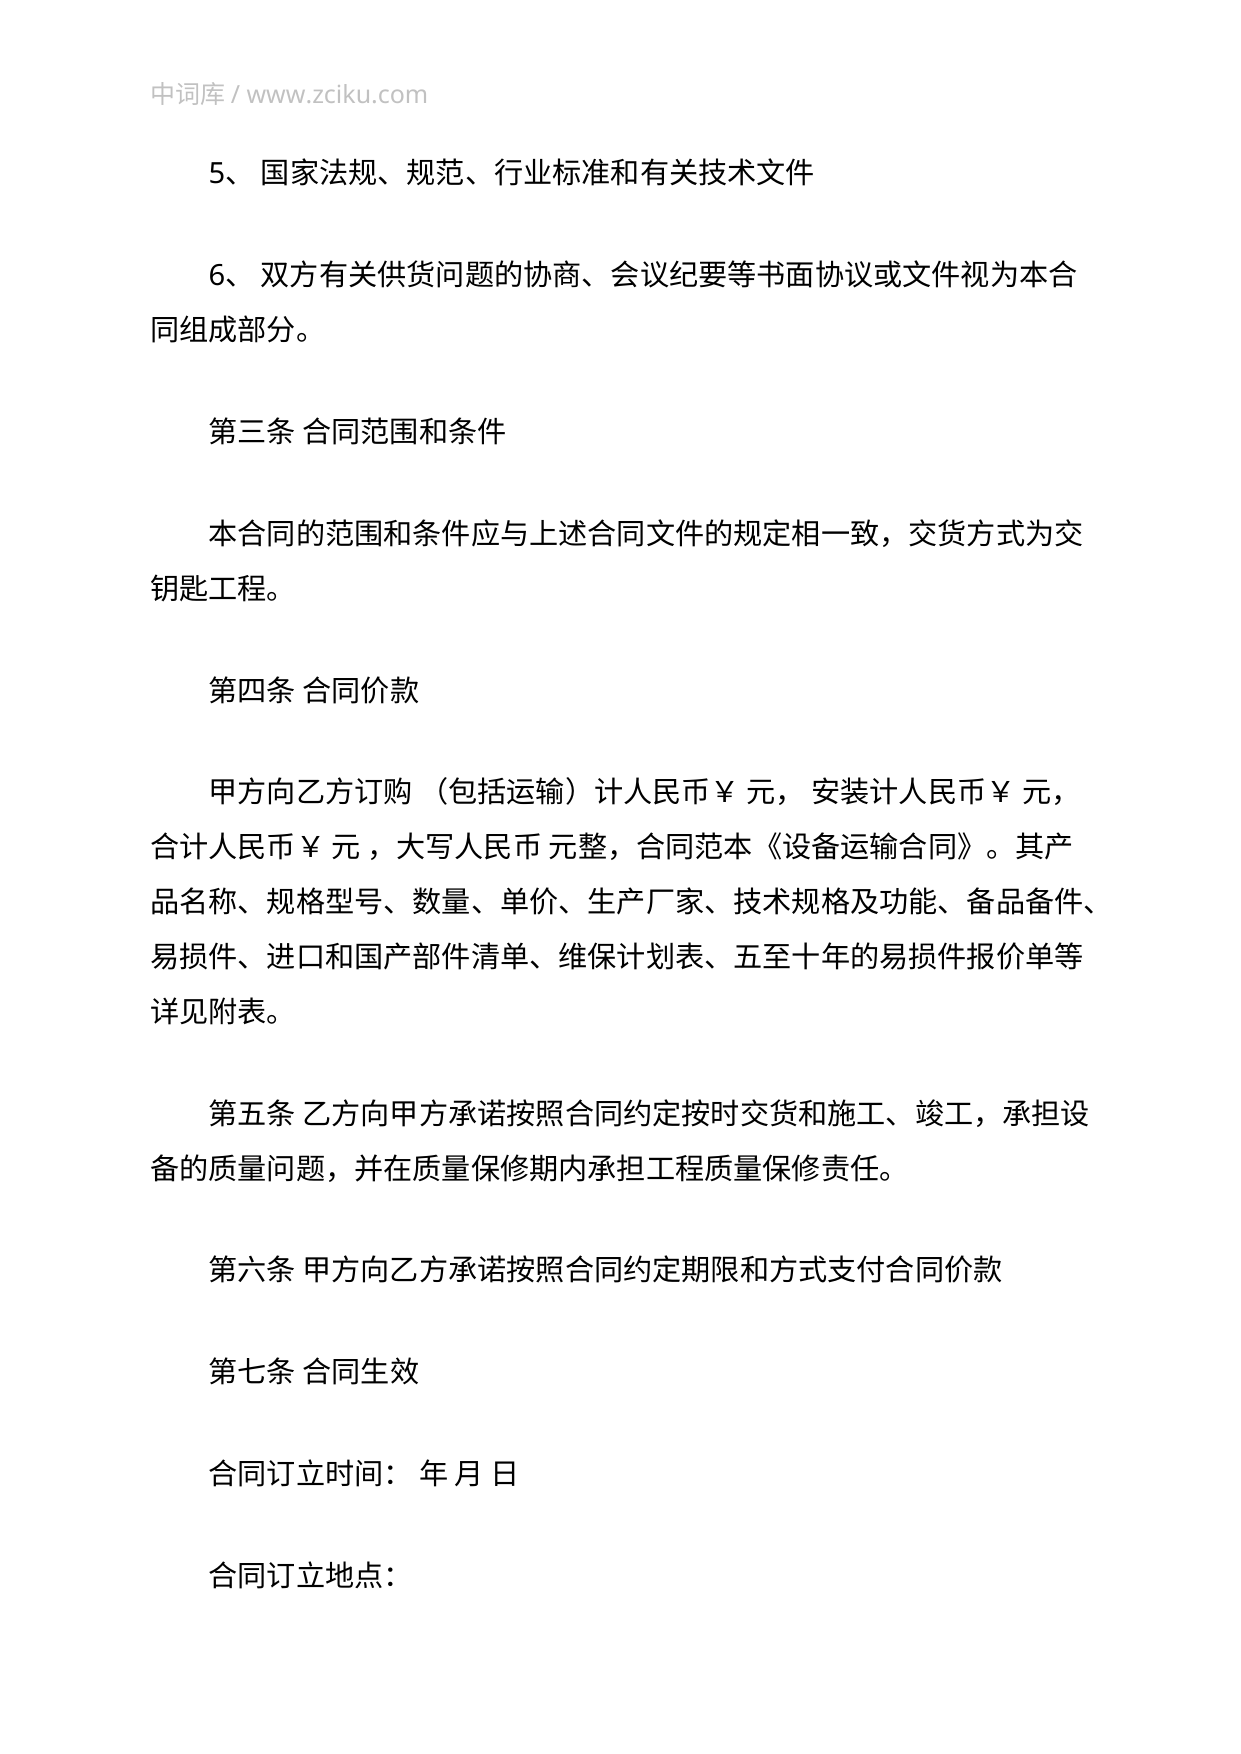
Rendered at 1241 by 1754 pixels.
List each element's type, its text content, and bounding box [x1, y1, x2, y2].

text 6、 双方有关供货问题的协商、会议纪要等书面协议或文件视为本合同组成部分。 [150, 252, 1090, 349]
text 本合同的范围和条件应与上述合同文件的规定相一致，交货方式为交钥匙工程。 [150, 511, 1090, 608]
text 第三条 合同范围和条件 [150, 409, 1090, 451]
text 第六条 甲方向乙方承诺按照合同约定期限和方式支付合同价款 [150, 1247, 1090, 1289]
text 5、 国家法规、规范、行业标准和有关技术文件 [150, 150, 1090, 192]
text 第五条 乙方向甲方承诺按照合同约定按时交货和施工、竣工，承担设备的质量问题，并在质量保修期内承担工程质量保修责任。 [150, 1090, 1090, 1187]
text 甲方向乙方订购 （包括运输）计人民币￥ 元， 安装计人民币￥ 元，合计人民币￥ 元 ，大写人民币 元整，合同范本《设备运输合同》。其产品名称、规格型号、数量、单价、生产厂家、技术规格及功能、备品备件、易损件、进口和国产部件清单、维保计划表、五至十年的易损件报价单等详见附表。 [150, 769, 1090, 1031]
text 第七条 合同生效 [150, 1349, 1090, 1391]
text 合同订立地点： [150, 1552, 1090, 1594]
text 合同订立时间： 年 月 日 [150, 1451, 1090, 1493]
text 第四条 合同价款 [150, 667, 1090, 709]
